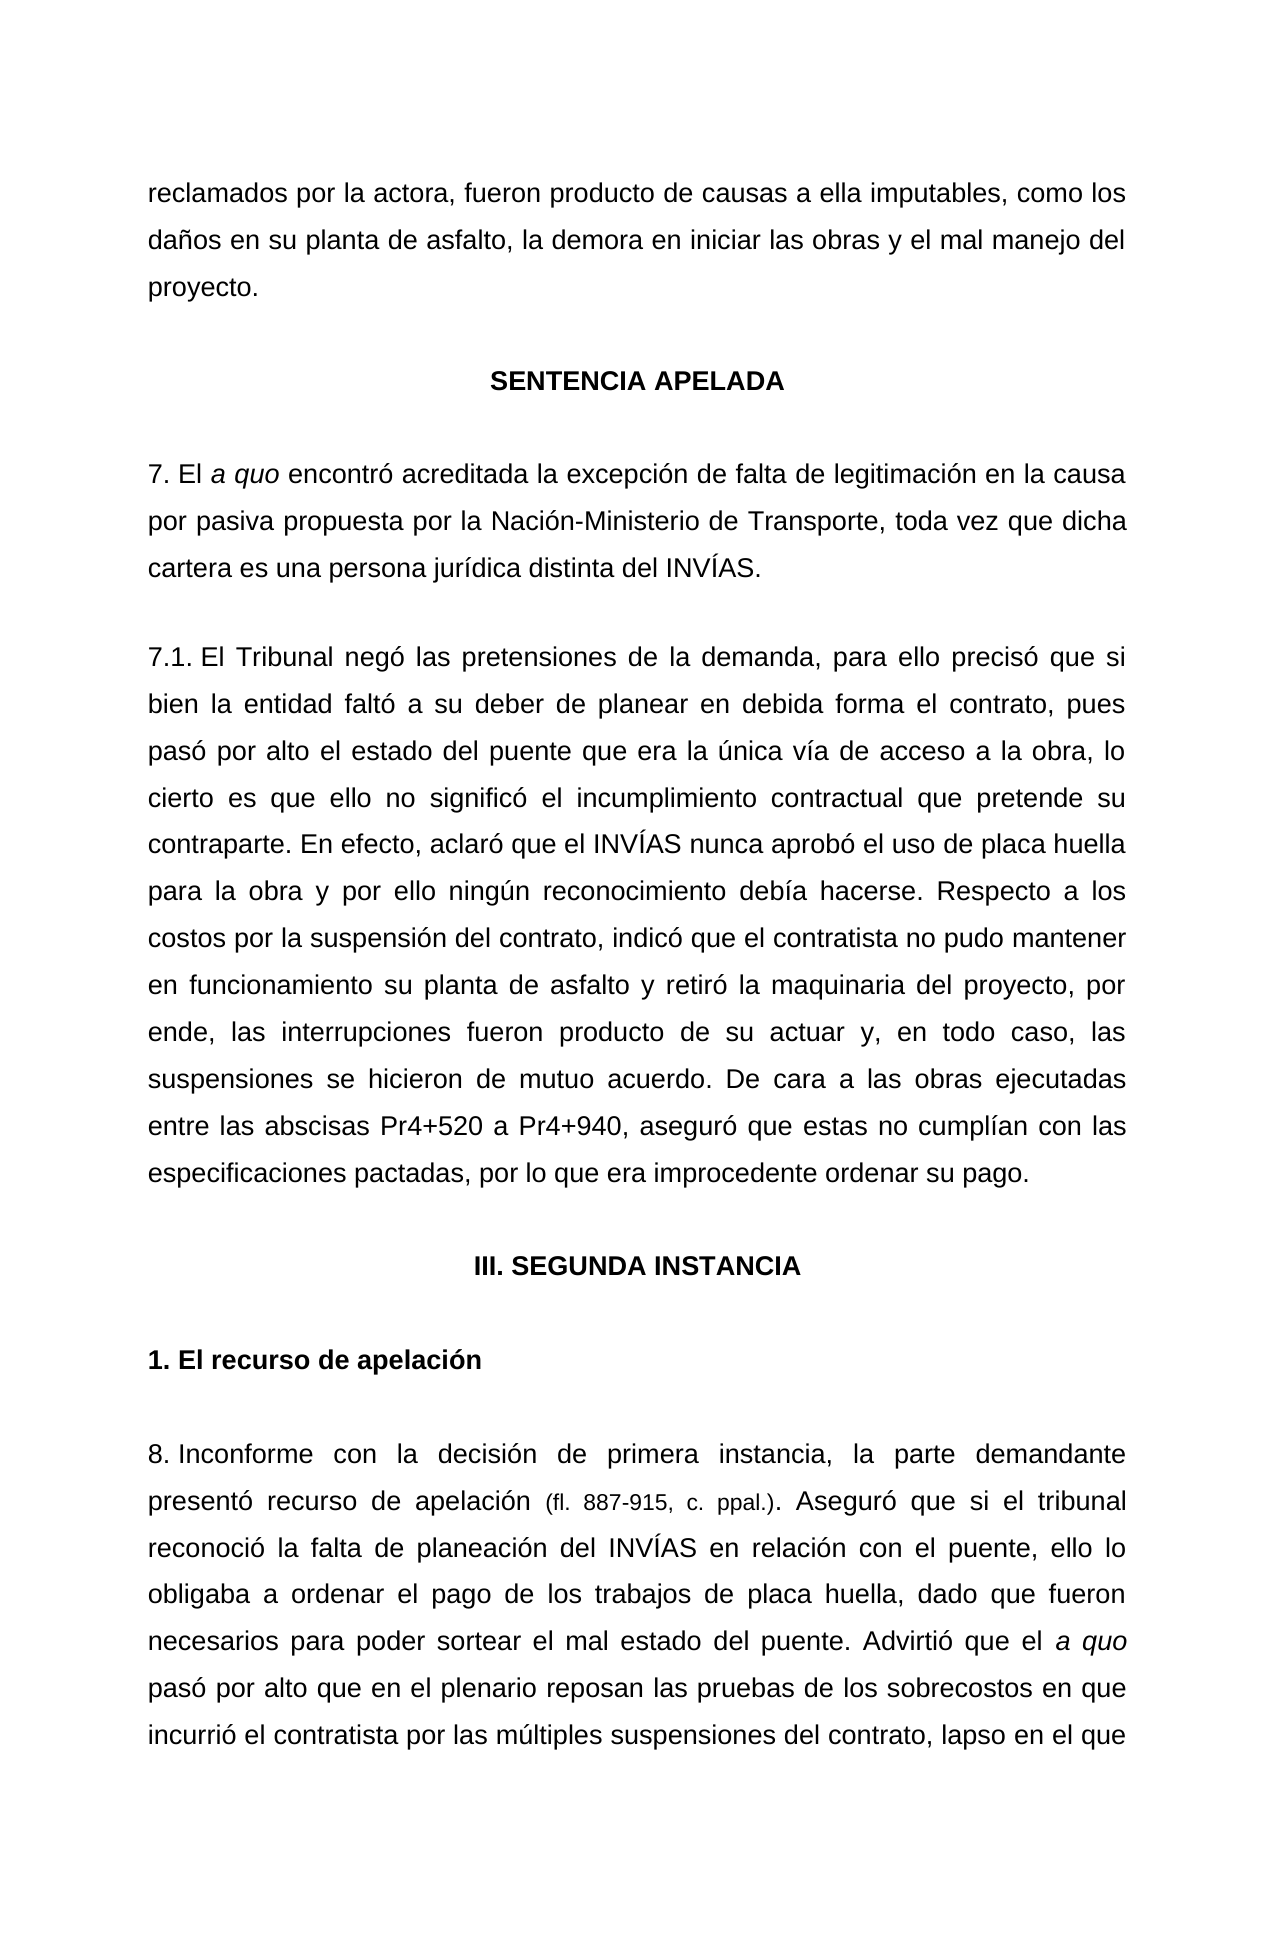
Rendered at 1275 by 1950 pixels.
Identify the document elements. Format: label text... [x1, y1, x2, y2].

text SENTENCIA APELADA [148, 365, 1127, 396]
list El Tribunal negó las pretensiones de la demanda, para ello precisó que si bien la entidad faltó a su deber de planear en debida forma el contrato, pues pasó por alto el estado del puente que era la única vía de acceso a la obra, lo cierto es que ello no significó el incumplimiento contractual que pretende su contraparte. En efecto, aclaró que el INVÍAS nunca aprobó el uso de placa huella para la obra y por ello ningún reconocimiento debía hacerse. Respecto a los costos por la suspensión del contrato, indicó que el contratista no pudo mantener en funcionamiento su planta de asfalto y retiró la maquinaria del proyecto, por ende, las interrupciones fueron producto de su actuar y, en todo caso, las suspensiones se hicieron de mutuo acuerdo. De cara a las obras ejecutadas entre las abscisas Pr4+520 a Pr4+940, aseguró que estas no cumplían con las especificaciones pactadas, por lo que era improcedente ordenar su pago. [148, 641, 1127, 1188]
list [148, 1438, 1127, 1750]
list El recurso de apelación [148, 1344, 1127, 1375]
list El a quo encontró acreditada la excepción de falta de legitimación en la causa por pasiva propuesta por la Nación-Ministerio de Transporte, toda vez que dicha cartera es una persona jurídica distinta del INVÍAS. [148, 458, 1127, 583]
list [148, 177, 1127, 302]
text III. SEGUNDA INSTANCIA [148, 1250, 1127, 1282]
